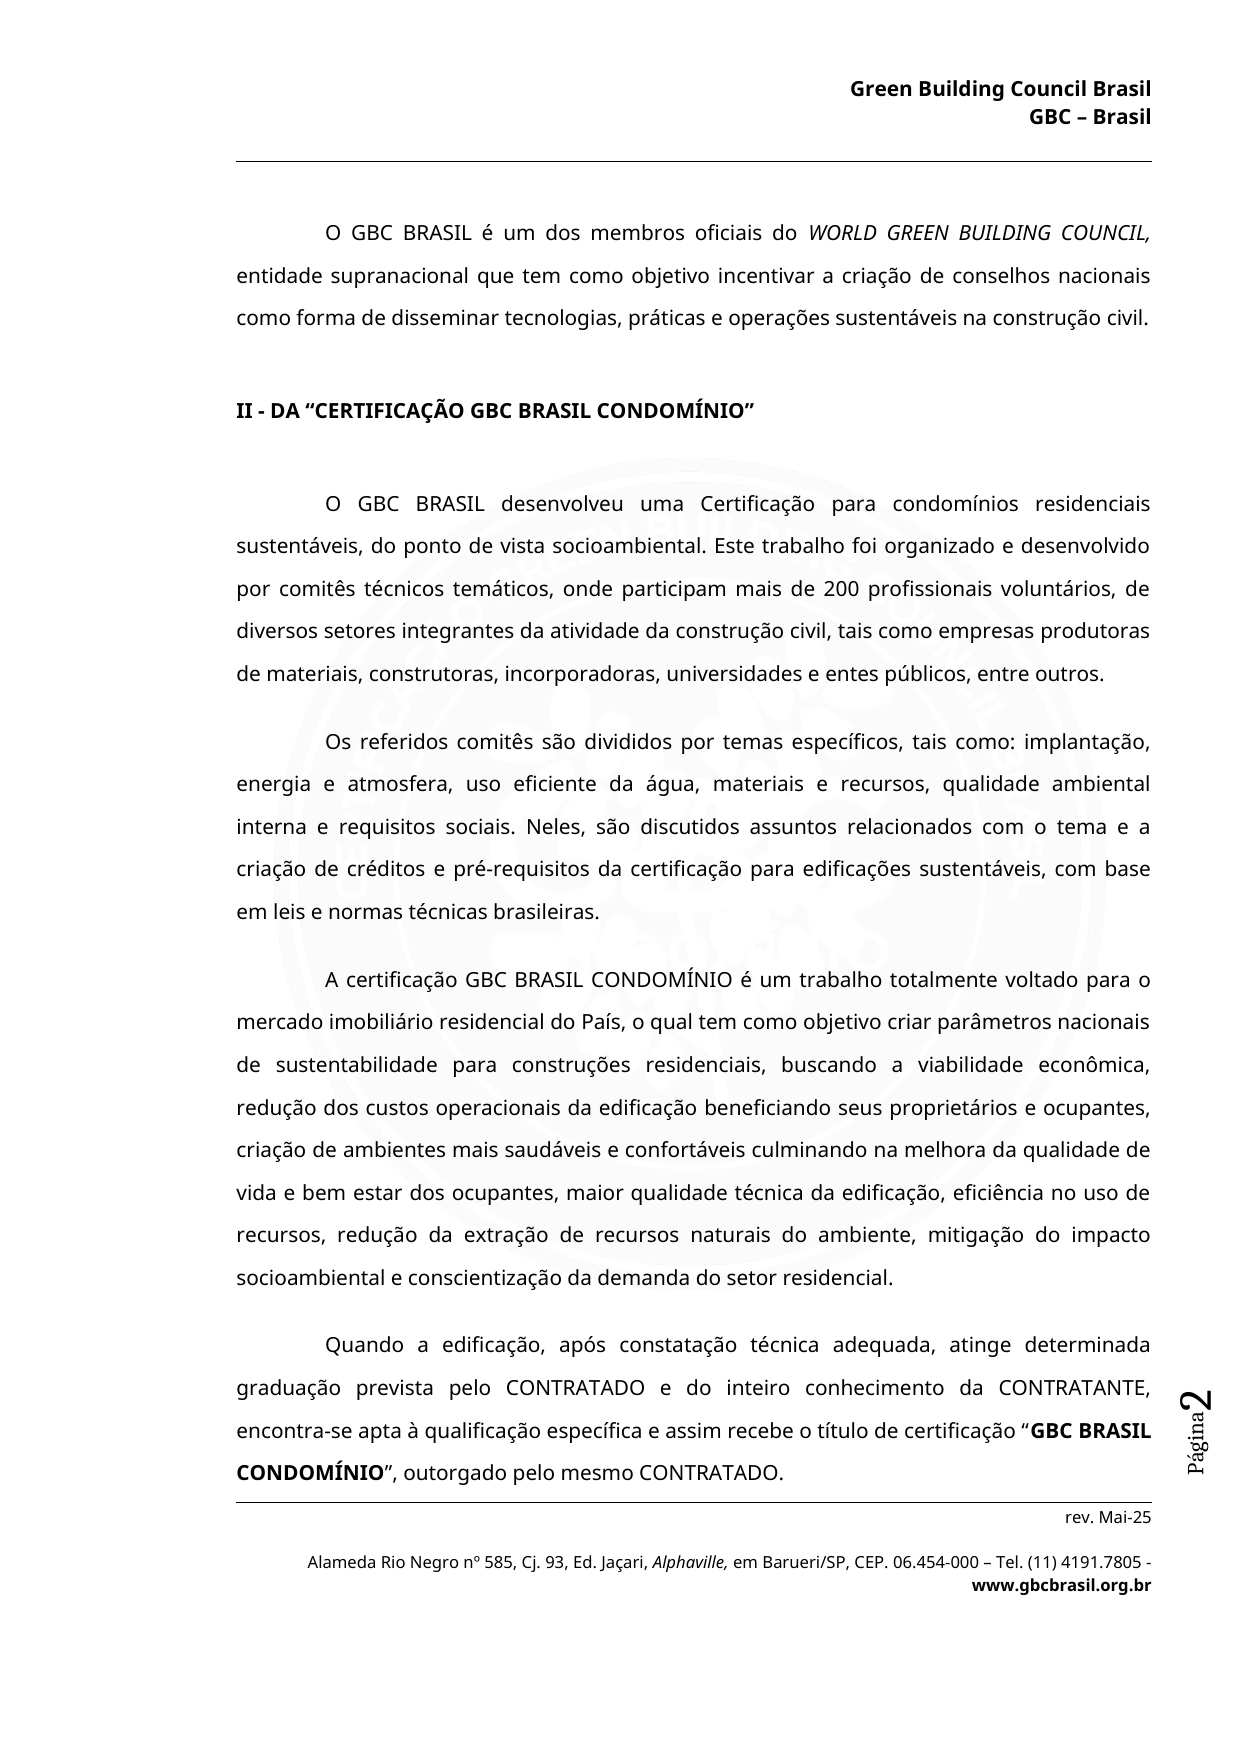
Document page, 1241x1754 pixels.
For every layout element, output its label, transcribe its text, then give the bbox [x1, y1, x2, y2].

text Quando a edificação, após constatação técnica adequada, atinge determinada graduação prevista pelo CONTRATADO e do inteiro conhecimento da CONTRATANTE, encontra-se apta à qualificação específica e assim recebe o título de certificação “GBC BRASIL CONDOMÍNIO”, outorgado pelo mesmo CONTRATADO. [236, 1331, 1152, 1487]
text O GBC BRASIL é um dos membros oficiais do WORLD GREEN BUILDING COUNCIL, entidade supranacional que tem como objetivo incentivar a criação de conselhos nacionais como forma de disseminar tecnologias, práticas e operações sustentáveis na construção civil. [236, 218, 1152, 332]
text Os referidos comitês são divididos por temas específicos, tais como: implantação, energia e atmosfera, uso eficiente da água, materiais e recursos, qualidade ambiental interna e requisitos sociais. Neles, são discutidos assuntos relacionados com o tema e a criação de créditos e pré-requisitos da certificação para edificações sustentáveis, com base em leis e normas técnicas brasileiras. [236, 727, 1152, 926]
text A certificação GBC BRASIL CONDOMÍNIO é um trabalho totalmente voltado para o mercado imobiliário residencial do País, o qual tem como objetivo criar parâmetros nacionais de sustentabilidade para construções residenciais, buscando a viabilidade econômica, redução dos custos operacionais da edificação beneficiando seus proprietários e ocupantes, criação de ambientes mais saudáveis e confortáveis culminando na melhora da qualidade de vida e bem estar dos ocupantes, maior qualidade técnica da edificação, eficiência no uso de recursos, redução da extração de recursos naturais do ambiente, mitigação do impacto socioambiental e conscientização da demanda do setor residencial. [236, 965, 1152, 1291]
text O GBC BRASIL desenvolveu uma Certificação para condomínios residenciais sustentáveis, do ponto de vista socioambiental. Este trabalho foi organizado e desenvolvido por comitês técnicos temáticos, onde participam mais de 200 profissionais voluntários, de diversos setores integrantes da atividade da construção civil, tais como empresas produtoras de materiais, construtoras, incorporadoras, universidades e entes públicos, entre outros. [236, 489, 1152, 688]
text II - DA “CERTIFICAÇÃO GBC BRASIL CONDOMÍNIO” [236, 396, 1152, 424]
